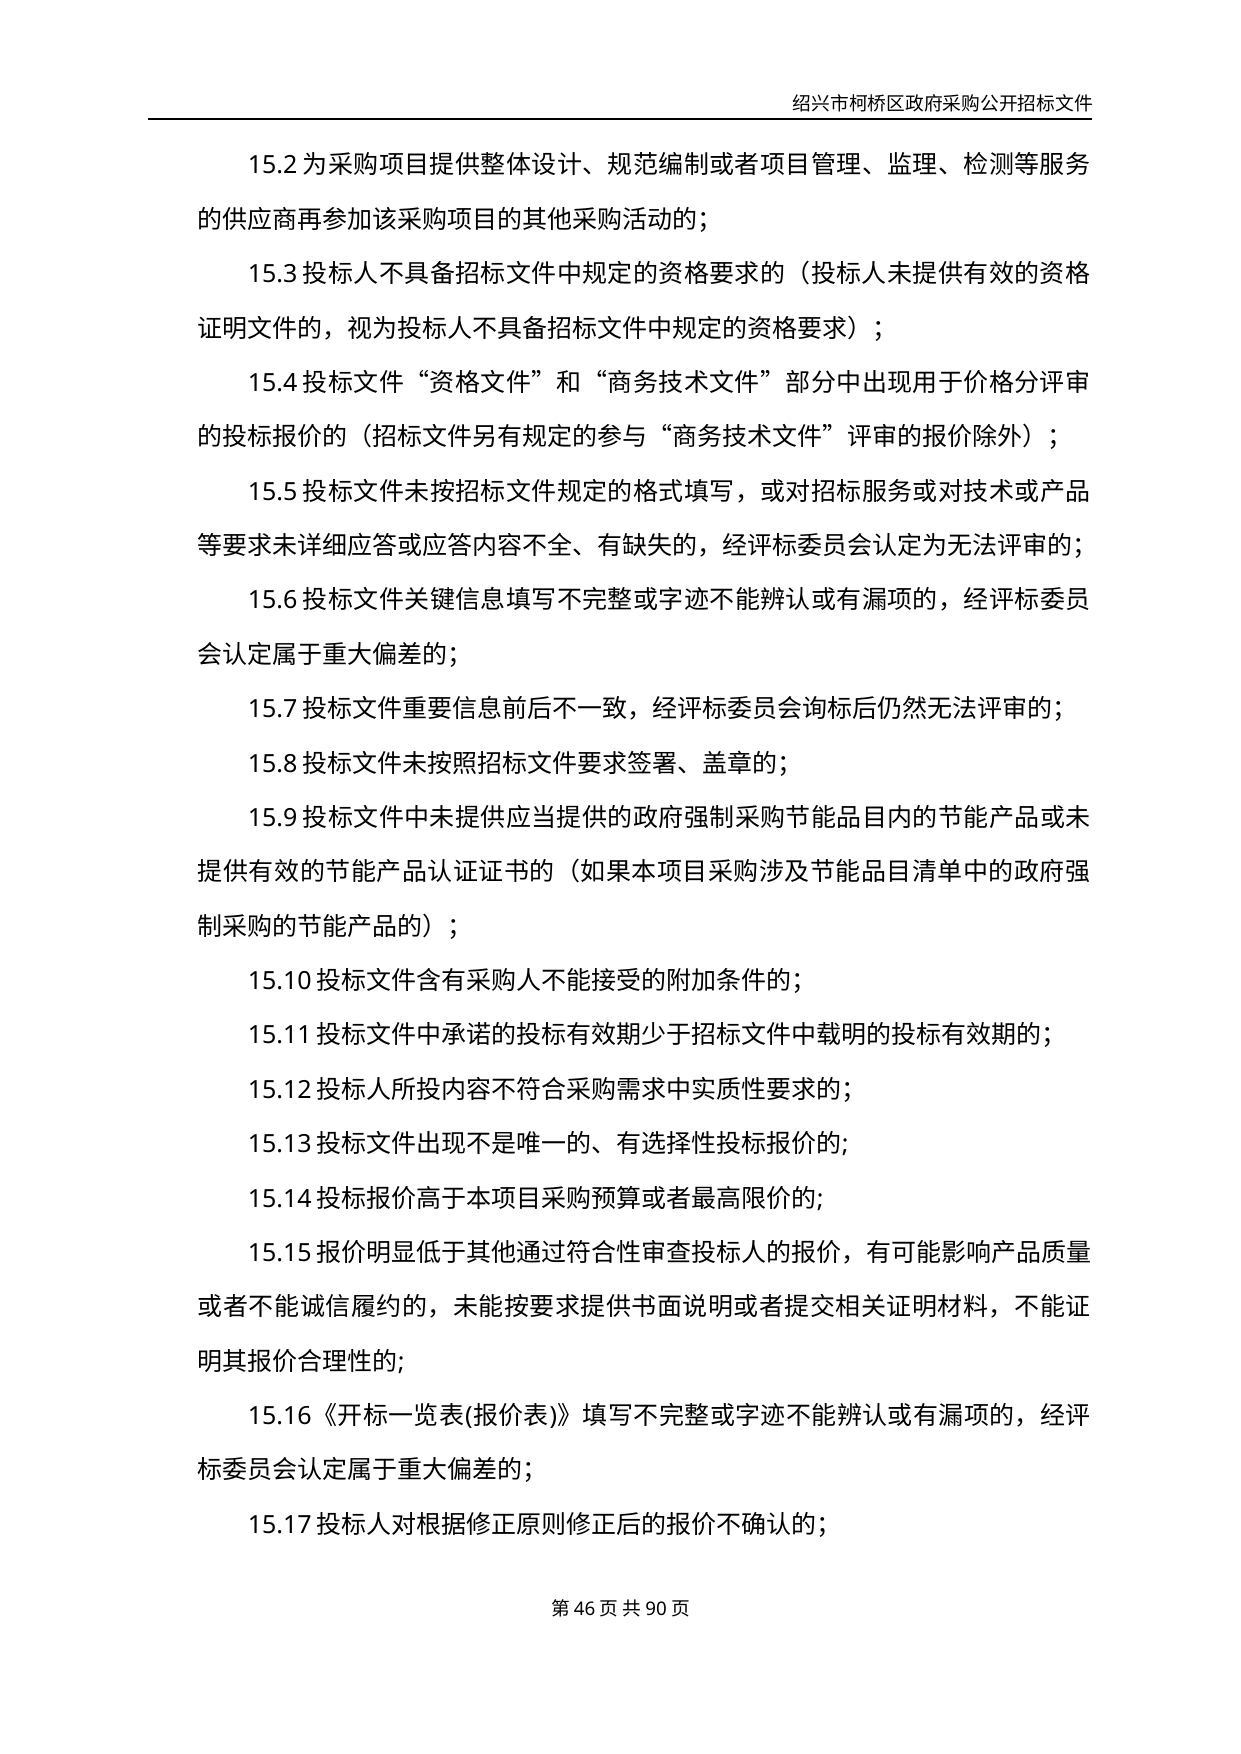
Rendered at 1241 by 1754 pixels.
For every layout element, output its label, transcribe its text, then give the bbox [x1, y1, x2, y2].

text 15.11投标文件中承诺的投标有效期少于招标文件中载明的投标有效期的； [198, 1015, 1092, 1051]
text 15.8投标文件未按照招标文件要求签署、盖章的； [198, 743, 1092, 779]
text 15.2为采购项目提供整体设计、规范编制或者项目管理、监理、检测等服务的供应商再参加该采购项目的其他采购活动的； [198, 145, 1092, 236]
text 15.5投标文件未按招标文件规定的格式填写，或对招标服务或对技术或产品等要求未详细应答或应答内容不全、有缺失的，经评标委员会认定为无法评审的； [198, 471, 1092, 562]
text 15.15报价明显低于其他通过符合性审查投标人的报价，有可能影响产品质量或者不能诚信履约的，未能按要求提供书面说明或者提交相关证明材料，不能证明其报价合理性的; [198, 1232, 1092, 1377]
text 15.14投标报价高于本项目采购预算或者最高限价的; [198, 1178, 1092, 1214]
text 15.7投标文件重要信息前后不一致，经评标委员会询标后仍然无法评审的； [198, 689, 1092, 725]
text 15.12投标人所投内容不符合采购需求中实质性要求的； [198, 1069, 1092, 1106]
text 15.9投标文件中未提供应当提供的政府强制采购节能品目内的节能产品或未提供有效的节能产品认证证书的（如果本项目采购涉及节能品目清单中的政府强制采购的节能产品的）； [198, 797, 1092, 942]
text 15.3投标人不具备招标文件中规定的资格要求的（投标人未提供有效的资格证明文件的，视为投标人不具备招标文件中规定的资格要求）； [198, 254, 1092, 344]
text 15.10投标文件含有采购人不能接受的附加条件的； [198, 961, 1092, 997]
text 15.13投标文件出现不是唯一的、有选择性投标报价的; [198, 1124, 1092, 1160]
text 15.17投标人对根据修正原则修正后的报价不确认的； [198, 1504, 1092, 1541]
text 15.6投标文件关键信息填写不完整或字迹不能辨认或有漏项的，经评标委员会认定属于重大偏差的； [198, 580, 1092, 671]
text 15.16《开标一览表(报价表)》填写不完整或字迹不能辨认或有漏项的，经评标委员会认定属于重大偏差的； [198, 1396, 1092, 1486]
text 15.4投标文件“资格文件”和“商务技术文件”部分中出现用于价格分评审的投标报价的（招标文件另有规定的参与“商务技术文件”评审的报价除外）； [198, 362, 1092, 453]
